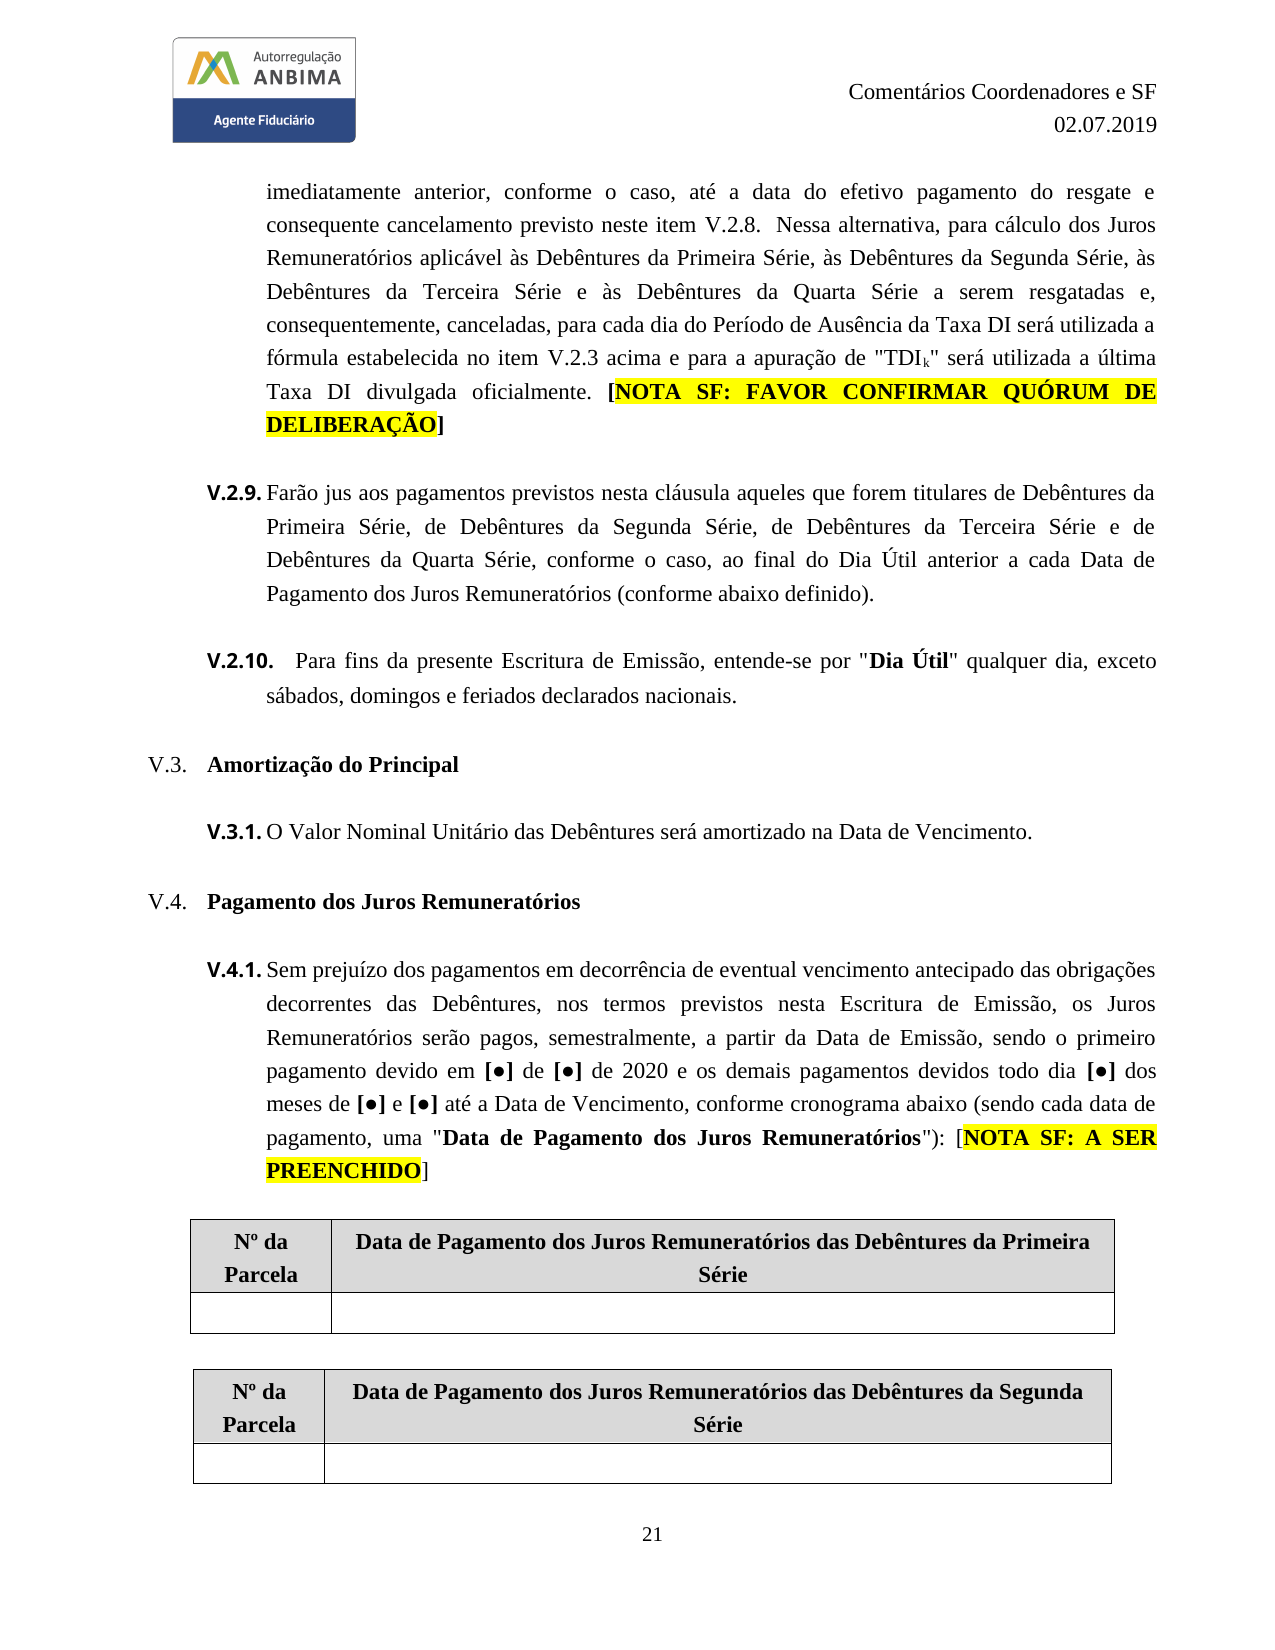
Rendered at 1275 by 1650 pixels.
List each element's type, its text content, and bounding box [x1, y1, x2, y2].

list Sem prejuízo dos pagamentos em decorrência de eventual vencimento antecipado das obrigações decorrentes das Debêntures, nos termos previstos nesta Escritura de Emissão, os Juros Remuneratórios serão pagos, semestralmente, a partir da Data de Emissão, sendo o primeiro pagamento devido em [●] de [●] de 2020 e os demais pagamentos devidos todo dia [●] dos meses de [●] e [●] até a Data de Vencimento, conforme cronograma abaixo (sendo cada data de pagamento, uma "Data de Pagamento dos Juros Remuneratórios"): [NOTA SF: A SER PREENCHIDO] [207, 950, 1157, 1183]
table_header Nº da Parcela [194, 1370, 324, 1442]
table_cell [332, 1293, 1114, 1332]
list Para fins da presente Escritura de Emissão, entende-se por "Dia Útil" qualquer dia, exceto sábados, domingos e feriados declarados nacionais. [207, 642, 1157, 708]
text Pagamento dos Juros Remuneratórios [148, 881, 1157, 914]
table_cell [191, 1293, 331, 1332]
text Amortização do Principal [148, 744, 1157, 777]
table_header Data de Pagamento dos Juros Remuneratórios das Debêntures da Segunda Série [325, 1370, 1111, 1442]
list Farão jus aos pagamentos previstos nesta cláusula aqueles que forem titulares de Debêntures da Primeira Série, de Debêntures da Segunda Série, de Debêntures da Terceira Série e de Debêntures da Quarta Série, conforme o caso, ao final do Dia Útil anterior a cada Data de Pagamento dos Juros Remuneratórios (conforme abaixo definido). [207, 473, 1157, 606]
table_header Data de Pagamento dos Juros Remuneratórios das Debêntures da Primeira Série [332, 1220, 1114, 1292]
list O Valor Nominal Unitário das Debêntures será amortizado na Data de Vencimento. [207, 812, 1157, 846]
table_cell [325, 1444, 1111, 1483]
table_cell [194, 1444, 324, 1483]
table_header Nº da Parcela [191, 1220, 331, 1292]
picture [172, 37, 356, 143]
